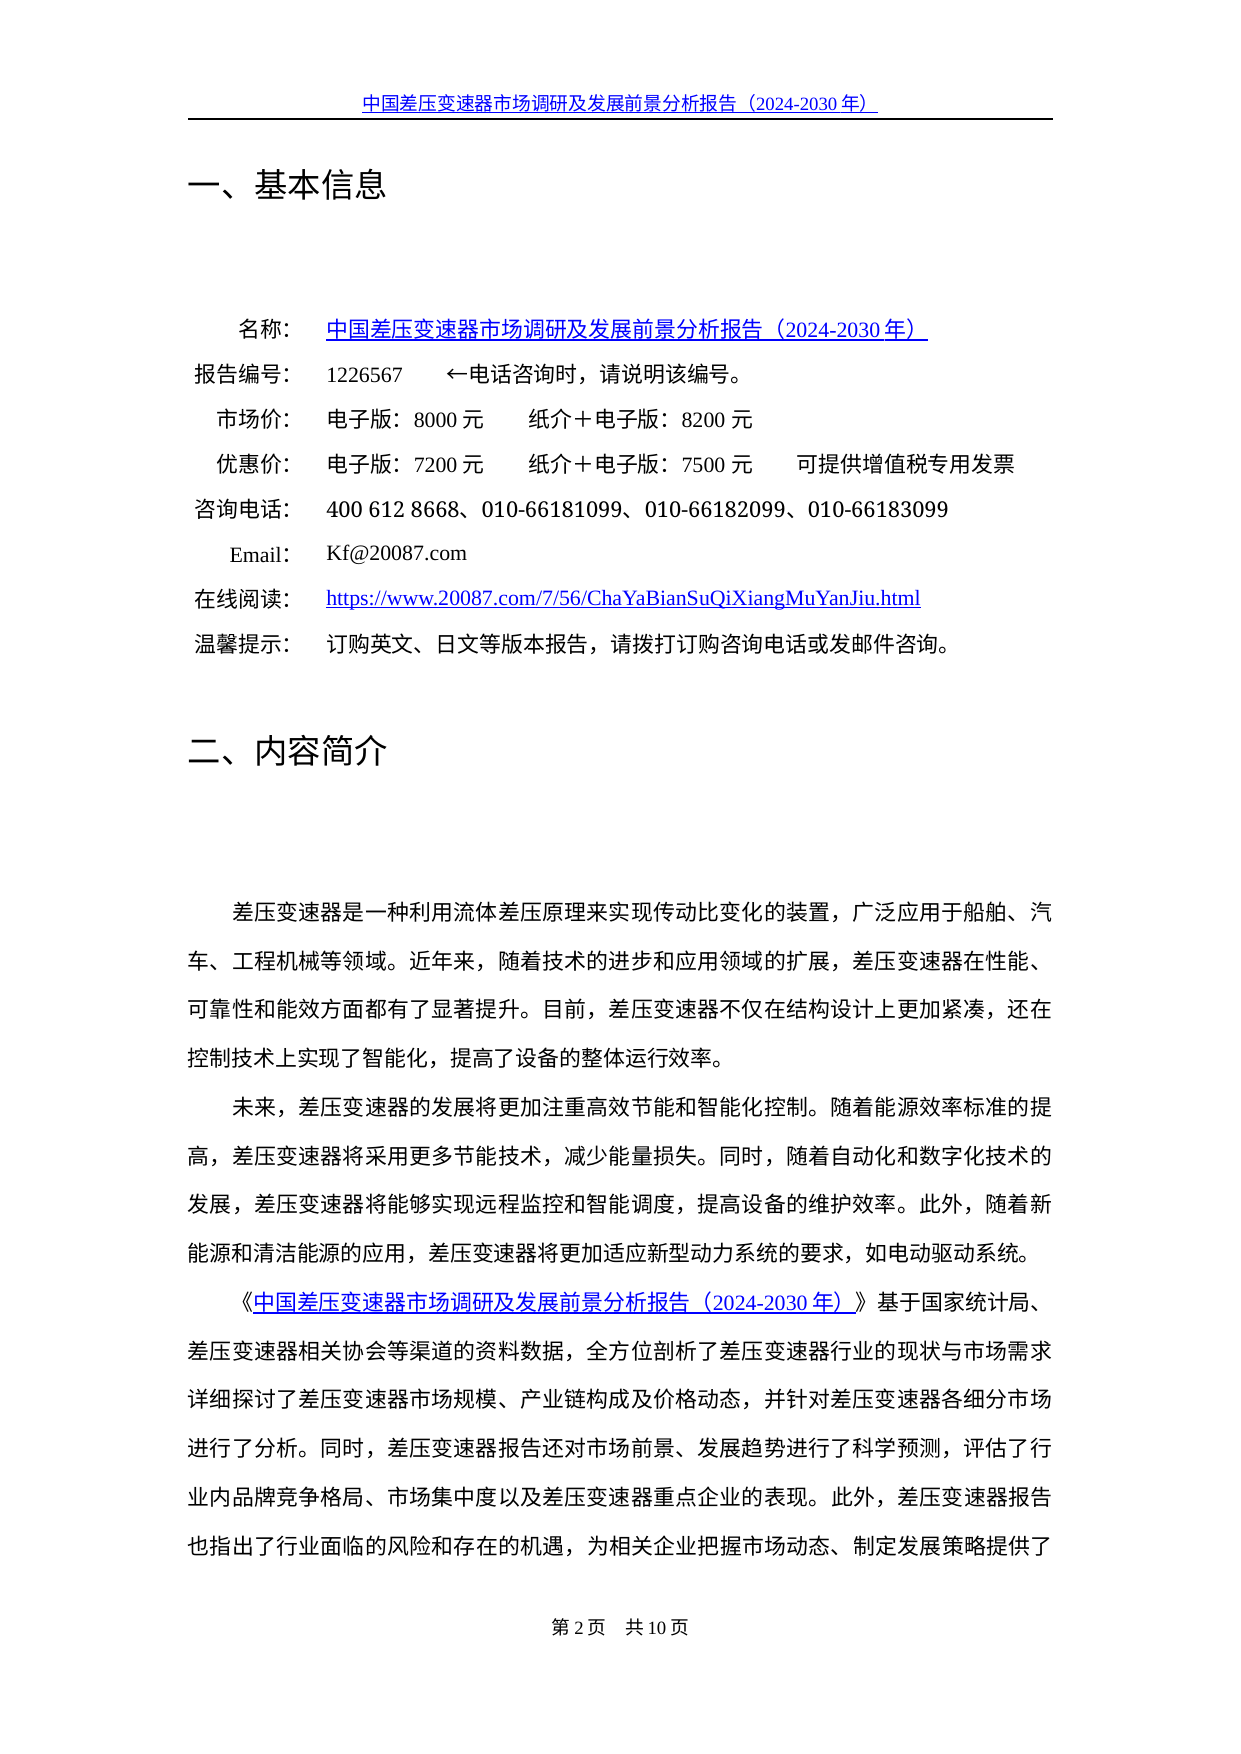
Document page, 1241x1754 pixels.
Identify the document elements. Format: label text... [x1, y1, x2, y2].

title 一、基本信息 [187, 150, 1053, 215]
table_cell 订购英文、日文等版本报告，请拨打订购咨询电话或发邮件咨询。 [315, 627, 1073, 672]
table_header 名称： [167, 312, 315, 357]
title 二、内容简介 [187, 717, 1053, 782]
table_cell 1226567 ←电话咨询时，请说明该编号。 [315, 357, 1073, 402]
table_cell 在线阅读： [167, 582, 315, 627]
table_cell 优惠价： [167, 447, 315, 492]
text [187, 894, 1053, 1561]
table_cell Email： [167, 537, 315, 582]
table_cell 400 612 8668、010-66181099、010-66182099、010-66183099 [315, 492, 1073, 537]
table_cell 电子版：8000 元 纸介＋电子版：8200 元 [315, 402, 1073, 447]
table_cell 报告编号： [167, 357, 315, 402]
table_cell 咨询电话： [167, 492, 315, 537]
table_cell 市场价： [167, 402, 315, 447]
table_cell 温馨提示： [167, 627, 315, 672]
table_cell Kf@20087.com [315, 537, 1073, 582]
table_cell 电子版：7200 元 纸介＋电子版：7500 元 可提供增值税专用发票 [315, 447, 1073, 492]
table_cell [315, 582, 1073, 627]
table_header 中国差压变速器市场调研及发展前景分析报告（2024-2030年） [315, 312, 1073, 357]
